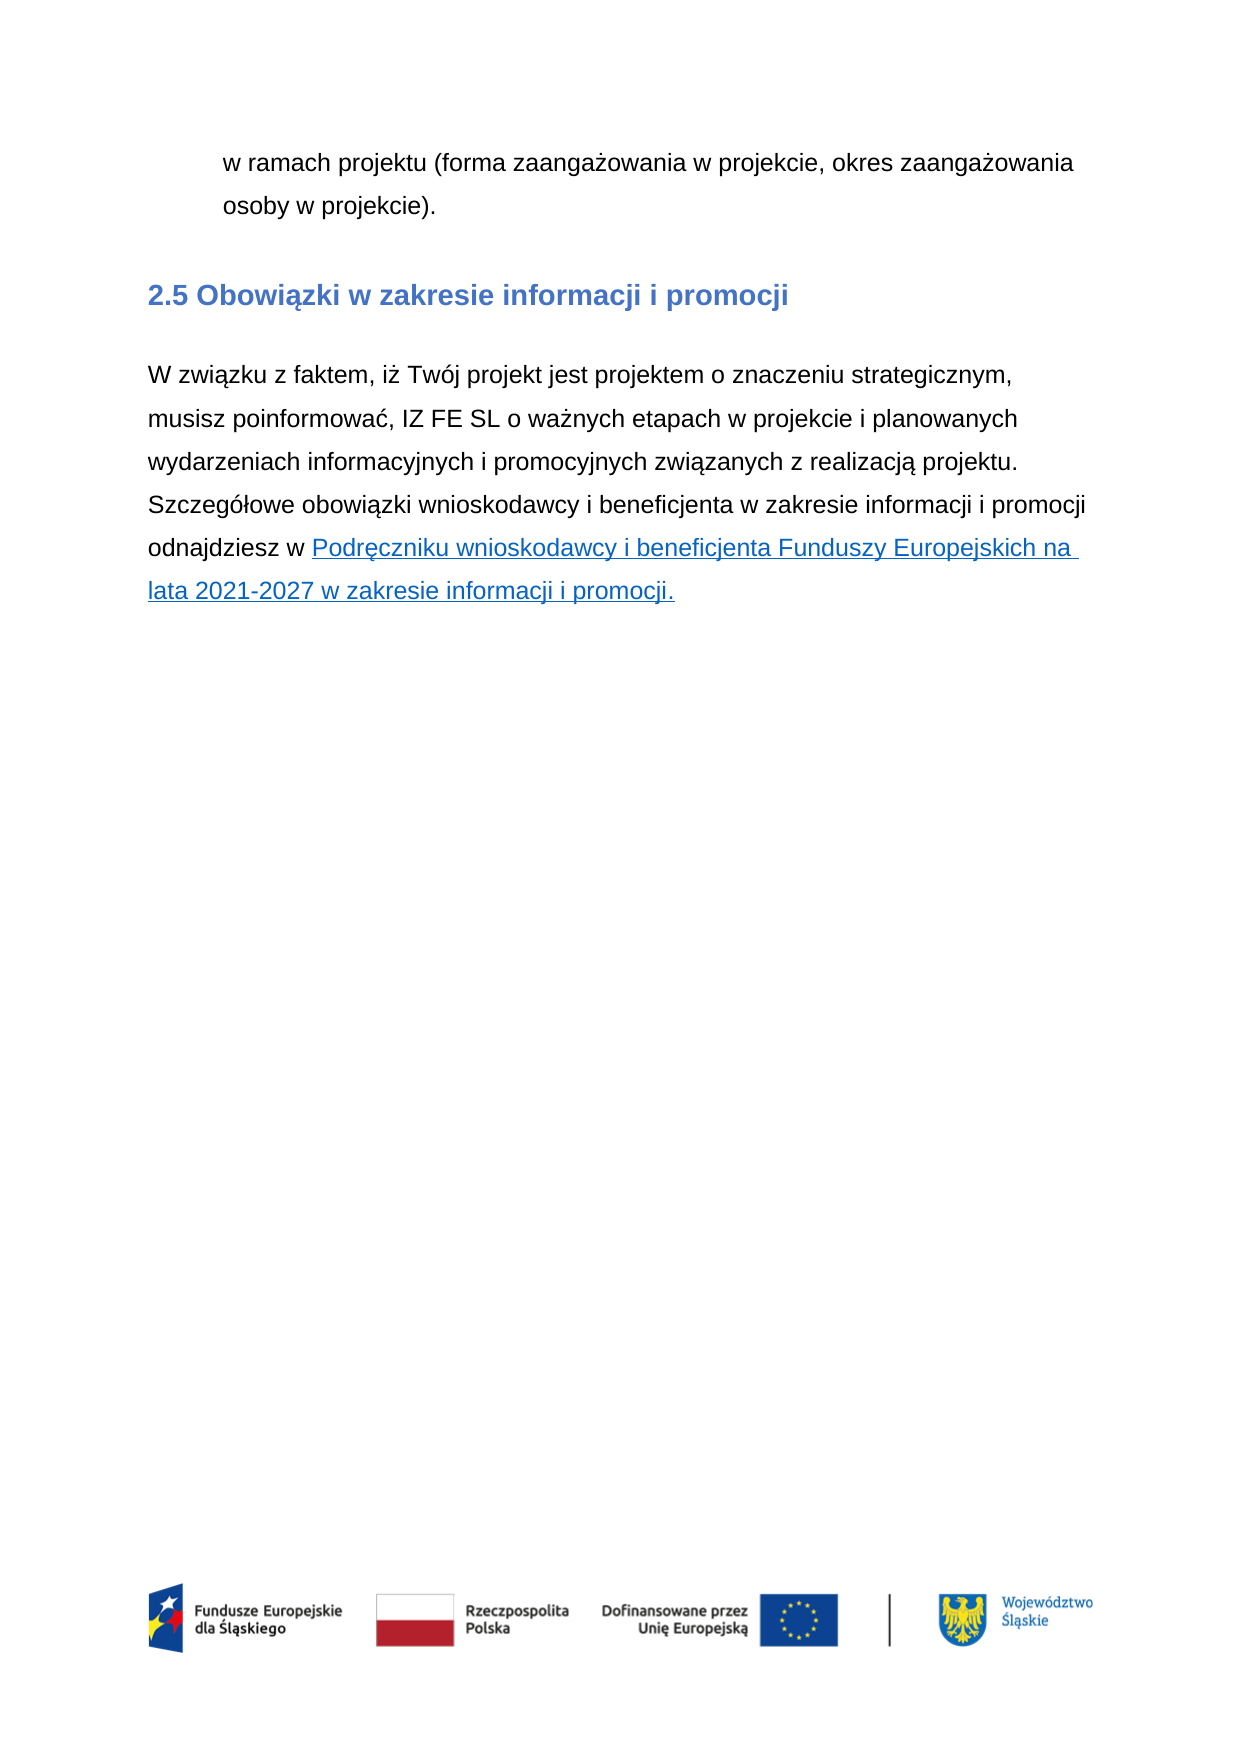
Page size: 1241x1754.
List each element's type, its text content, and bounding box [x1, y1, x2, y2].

text W związku z faktem, iż Twój projekt jest projektem o znaczeniu strategicznym, musisz poinformować, IZ FE SL o ważnych etapach w projekcie i planowanych wydarzeniach informacyjnych i promocyjnych związanych z realizacją projektu. Szczegółowe obowiązki wnioskodawcy i beneficjenta w zakresie informacji i promocji odnajdziesz w Podręczniku wnioskodawcy i beneficjenta Funduszy Europejskich na lata 2021-2027 w zakresie informacji i promocji. [148, 361, 1093, 605]
picture [148, 1583, 1093, 1653]
subtitle 2.5 Obowiązki w zakresie informacji i promocji [148, 277, 1093, 311]
